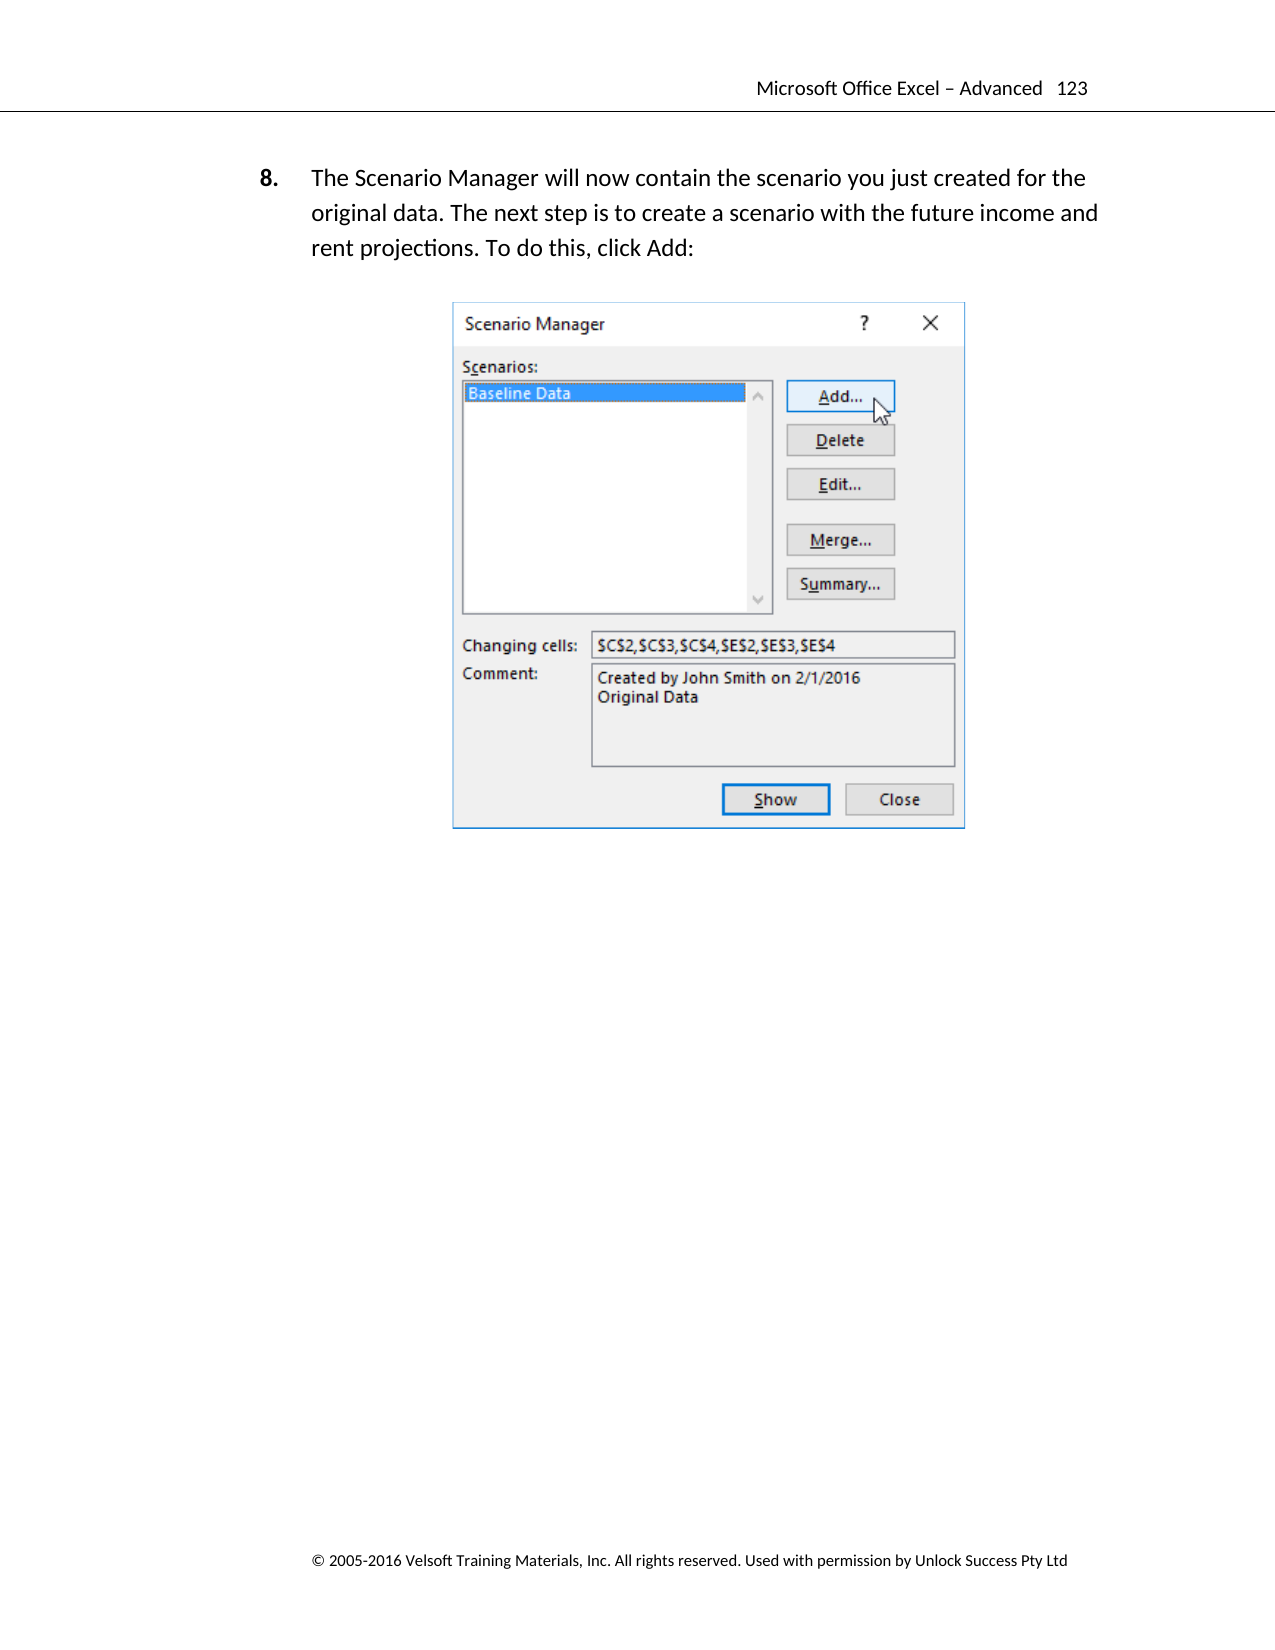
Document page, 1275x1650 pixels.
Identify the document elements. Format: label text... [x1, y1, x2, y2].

table_cell [248, 150, 299, 845]
table_cell The Scenario Manager will now contain the scenario you just created for the original data. The next step is to create a scenario with the future income and rent projections. To do this, click Add: [299, 150, 1118, 845]
picture [452, 302, 966, 829]
